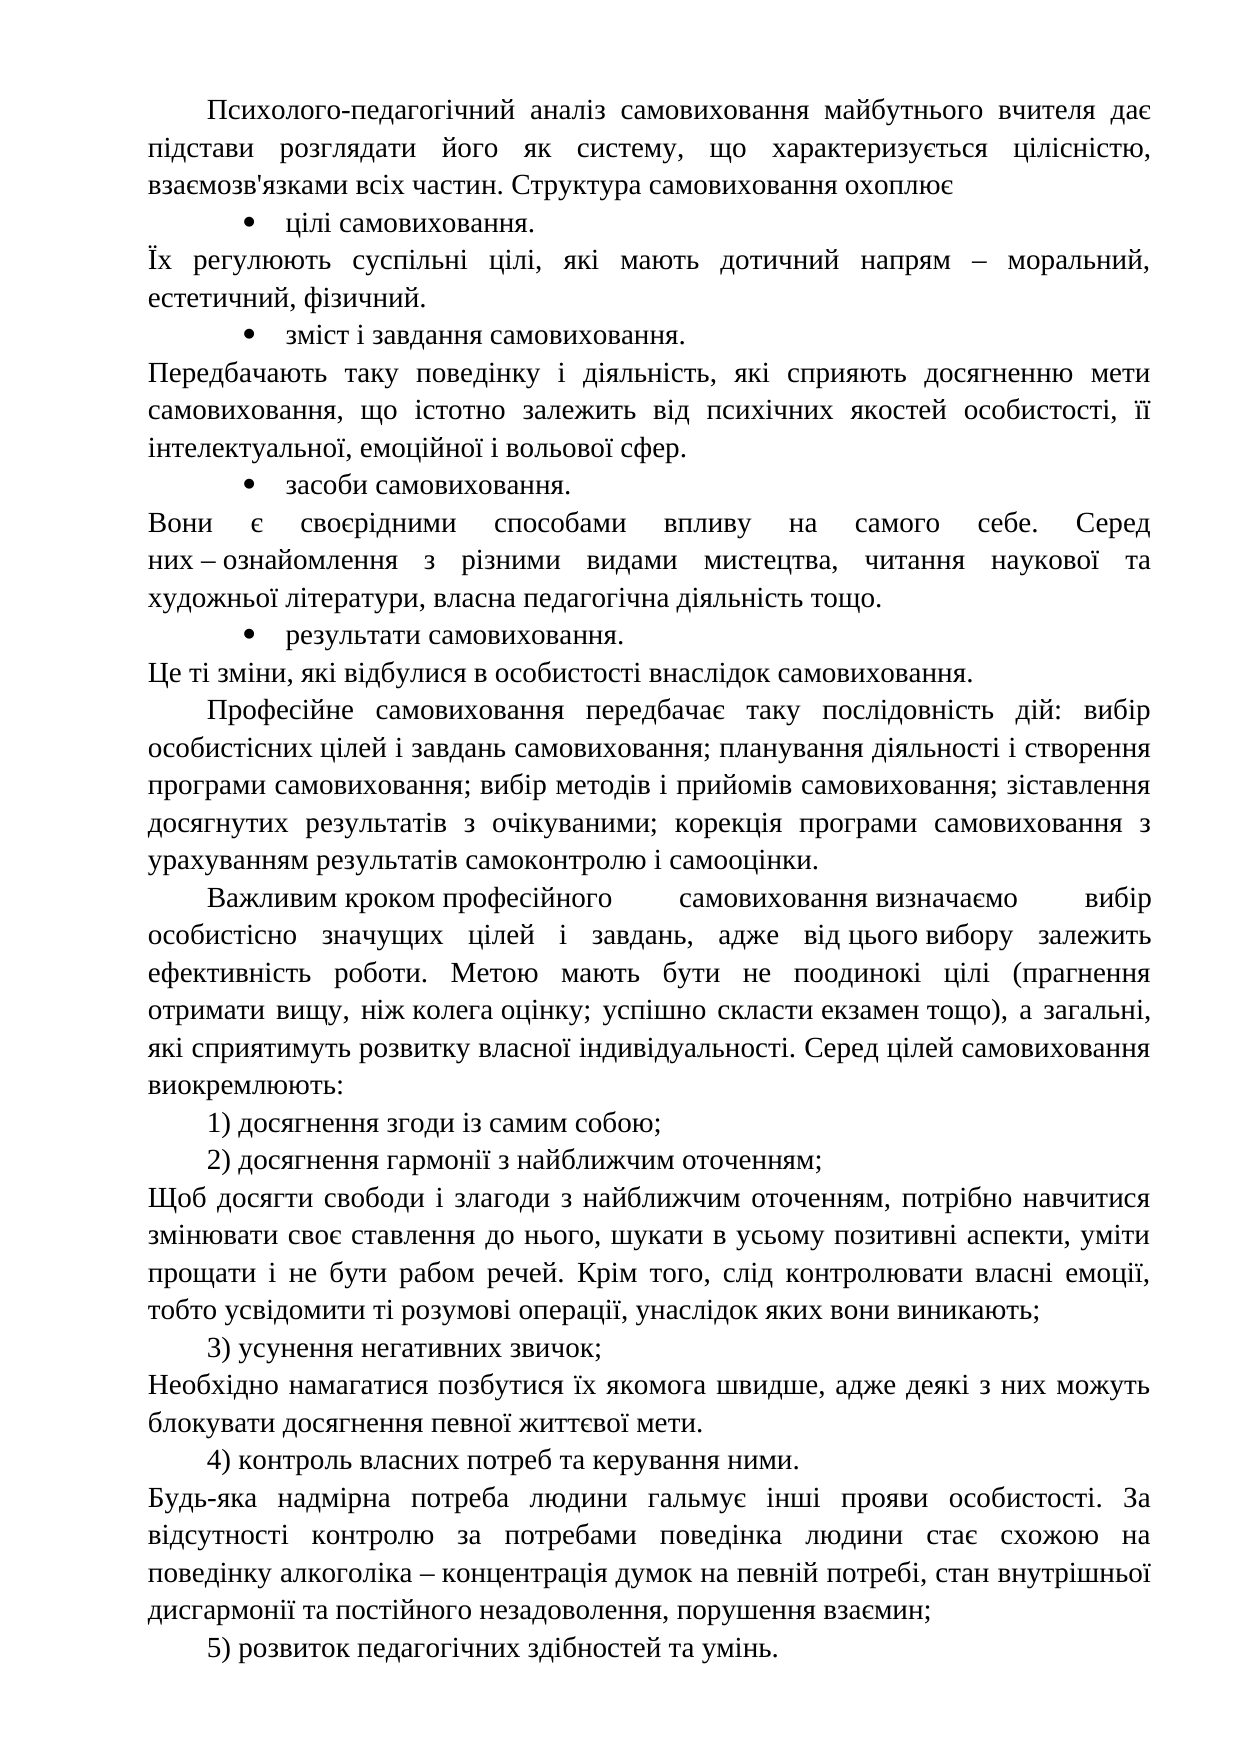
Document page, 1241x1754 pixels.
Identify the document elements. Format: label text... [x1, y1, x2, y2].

text Професійне самовиховання передбачає таку послідовність дій: вибір особистісних цілей і завдань самовиховання; планування діяльності і створення програми самовиховання; вибір методів і прийомів самовиховання; зіставлення досягнутих результатів з очікуваними; корекція програми самовиховання з урахуванням результатів самоконтролю і самооцінки. [148, 688, 1152, 876]
text · засоби самовиховання. [244, 463, 1152, 501]
text 2) досягнення гармонії з найближчим оточенням; [148, 1138, 1152, 1176]
text Щоб досягти свободи і злагоди з найближчим оточенням, потрібно навчитися змінювати своє ставлення до нього, шукати в усьому позитивні аспекти, уміти прощати і не бути рабом речей. Крім того, слід контролювати власні емоції, тобто усвідомити ті розумові операції, унаслідок яких вони виникають; [148, 1176, 1152, 1326]
text Передбачають таку поведінку і діяльність, які сприяють досягненню мети самовиховання, що істотно залежить від психічних якостей особистості, її інтелектуальної, емоційної і вольової сфер. [148, 351, 1152, 463]
text Їх регулюють суспільні цілі, які мають дотичний напрям – моральний, естетичний, фізичний. [148, 238, 1152, 313]
text 5) розвиток педагогічних здібностей та умінь. [148, 1626, 1152, 1663]
text Це ті зміни, які відбулися в особистості внаслідок самовиховання. [148, 651, 1152, 688]
text Будь-яка надмірна потреба людини гальмує інші прояви особистості. За відсутності контролю за потребами поведінка людини стає схожою на поведінку алкоголіка – концентрація думок на певній потребі, стан внутрішньої дисгармонії та постійного незадоволення, порушення взаємин; [148, 1476, 1152, 1626]
text Психолого-педагогічний аналіз самовиховання майбутнього вчителя дає підстави розглядати його як систему, що характеризується цілісністю, взаємозв'язками всіх частин. Структура самовиховання охоплює [148, 88, 1152, 201]
text Важливим кроком професійного самовиховання визначаємо вибір особистісно значущих цілей і завдань, адже від цього вибору залежить ефективність роботи. Метою мають бути не поодинокі цілі (прагнення отримати вищу, ніж колега оцінку; успішно скласти екзамен тощо), а загальні, які сприятимуть розвитку власної індивідуальності. Серед цілей самовиховання виокремлюють: [148, 876, 1152, 1101]
text 4) контроль власних потреб та керування ними. [148, 1438, 1152, 1476]
text Вони є своєрідними способами впливу на самого себе. Серед них – ознайомлення з різними видами мистецтва, читання наукової та художньої літератури, власна педагогічна діяльність тощо. [148, 501, 1152, 613]
text · цілі самовиховання. [244, 201, 1152, 238]
text · результати самовиховання. [244, 613, 1152, 651]
text Необхідно намагатися позбутися їх якомога швидше, адже деякі з них можуть блокувати досягнення певної життєвої мети. [148, 1363, 1152, 1438]
text · зміст і завдання самовиховання. [244, 313, 1152, 351]
text 1) досягнення згоди із самим собою; [148, 1101, 1152, 1138]
text 3) усунення негативних звичок; [148, 1326, 1152, 1363]
